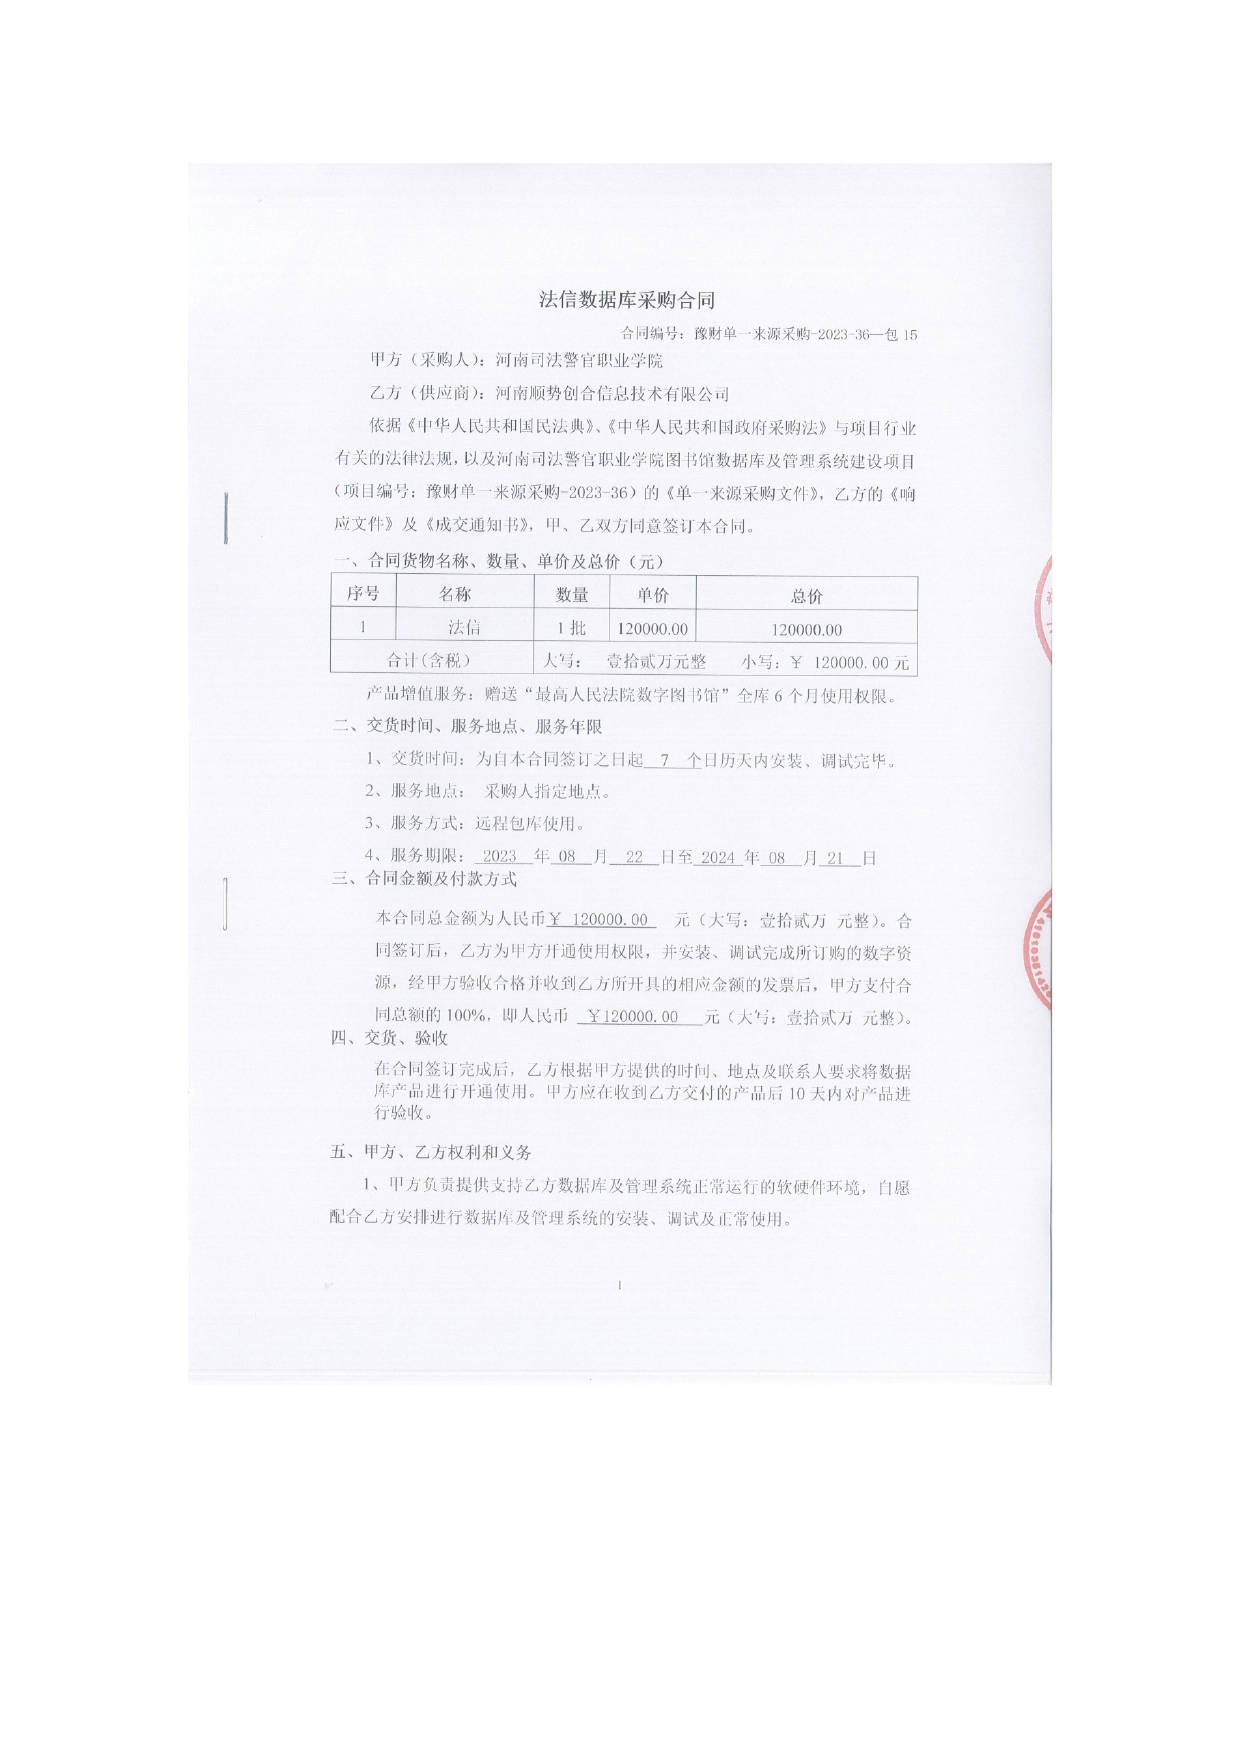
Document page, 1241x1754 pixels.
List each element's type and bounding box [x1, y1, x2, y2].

picture [187, 162, 1053, 1387]
